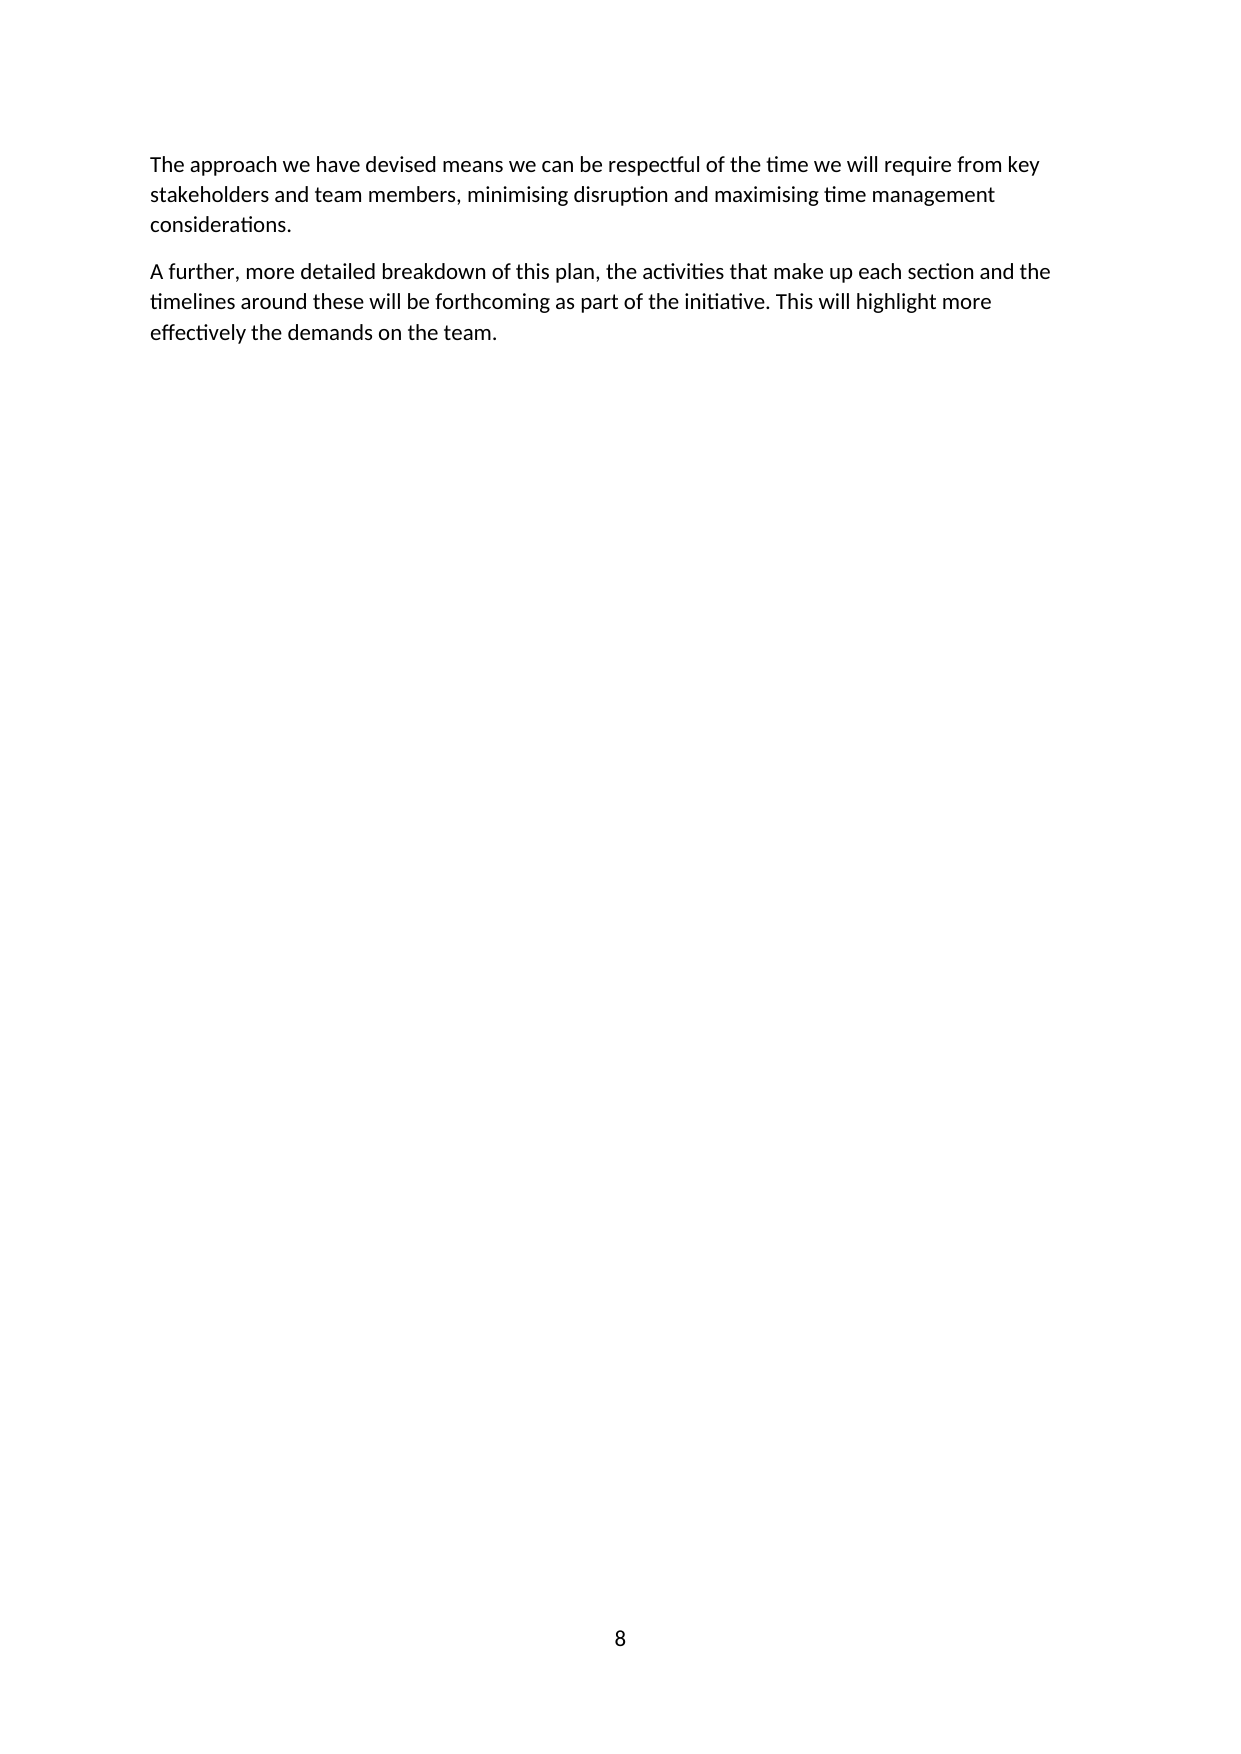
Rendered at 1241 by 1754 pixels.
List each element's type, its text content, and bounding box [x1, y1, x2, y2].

text The approach we have devised means we can be respectful of the time we will require from key stakeholders and team members, minimising disruption and maximising time management considerations. [150, 150, 1090, 238]
text A further, more detailed breakdown of this plan, the activities that make up each section and the timelines around these will be forthcoming as part of the initiative. This will highlight more effectively the demands on the team. [150, 257, 1090, 346]
